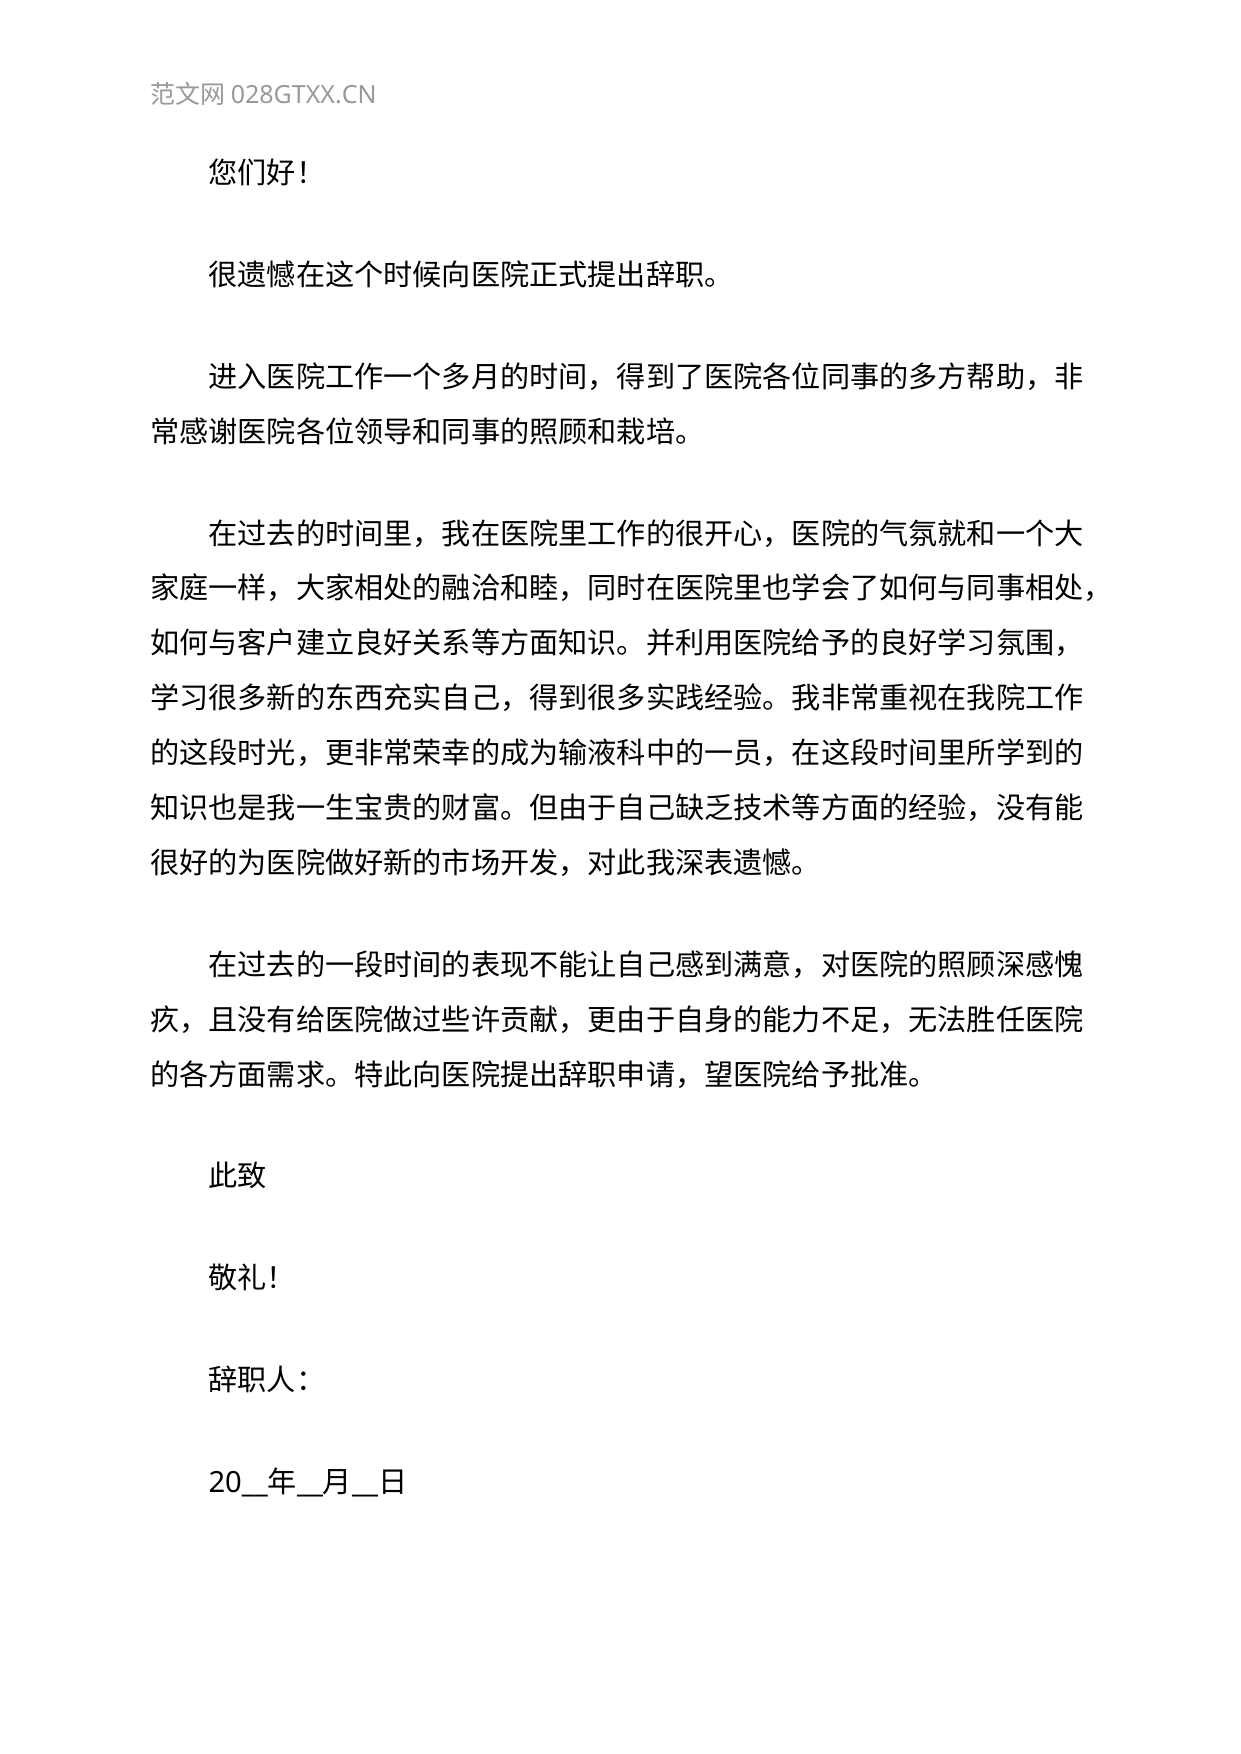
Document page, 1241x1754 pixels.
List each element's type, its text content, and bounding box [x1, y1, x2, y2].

text 您们好！ [150, 150, 1090, 192]
text 敬礼！ [150, 1255, 1090, 1297]
text 在过去的一段时间的表现不能让自己感到满意，对医院的照顾深感愧疚，且没有给医院做过些许贡献，更由于自身的能力不足，无法胜任医院的各方面需求。特此向医院提出辞职申请，望医院给予批准。 [150, 941, 1090, 1093]
text 很遗憾在这个时候向医院正式提出辞职。 [150, 252, 1090, 294]
text 辞职人： [150, 1356, 1090, 1399]
text 在过去的时间里，我在医院里工作的很开心，医院的气氛就和一个大家庭一样，大家相处的融洽和睦，同时在医院里也学会了如何与同事相处，如何与客户建立良好关系等方面知识。并利用医院给予的良好学习氛围，学习很多新的东西充实自己，得到很多实践经验。我非常重视在我院工作的这段时光，更非常荣幸的成为输液科中的一员，在这段时间里所学到的知识也是我一生宝贵的财富。但由于自己缺乏技术等方面的经验，没有能很好的为医院做好新的市场开发，对此我深表遗憾。 [150, 510, 1090, 882]
text 20__年__月__日 [150, 1458, 1090, 1501]
text 进入医院工作一个多月的时间，得到了医院各位同事的多方帮助，非常感谢医院各位领导和同事的照顾和栽培。 [150, 353, 1090, 451]
text 此致 [150, 1153, 1090, 1195]
